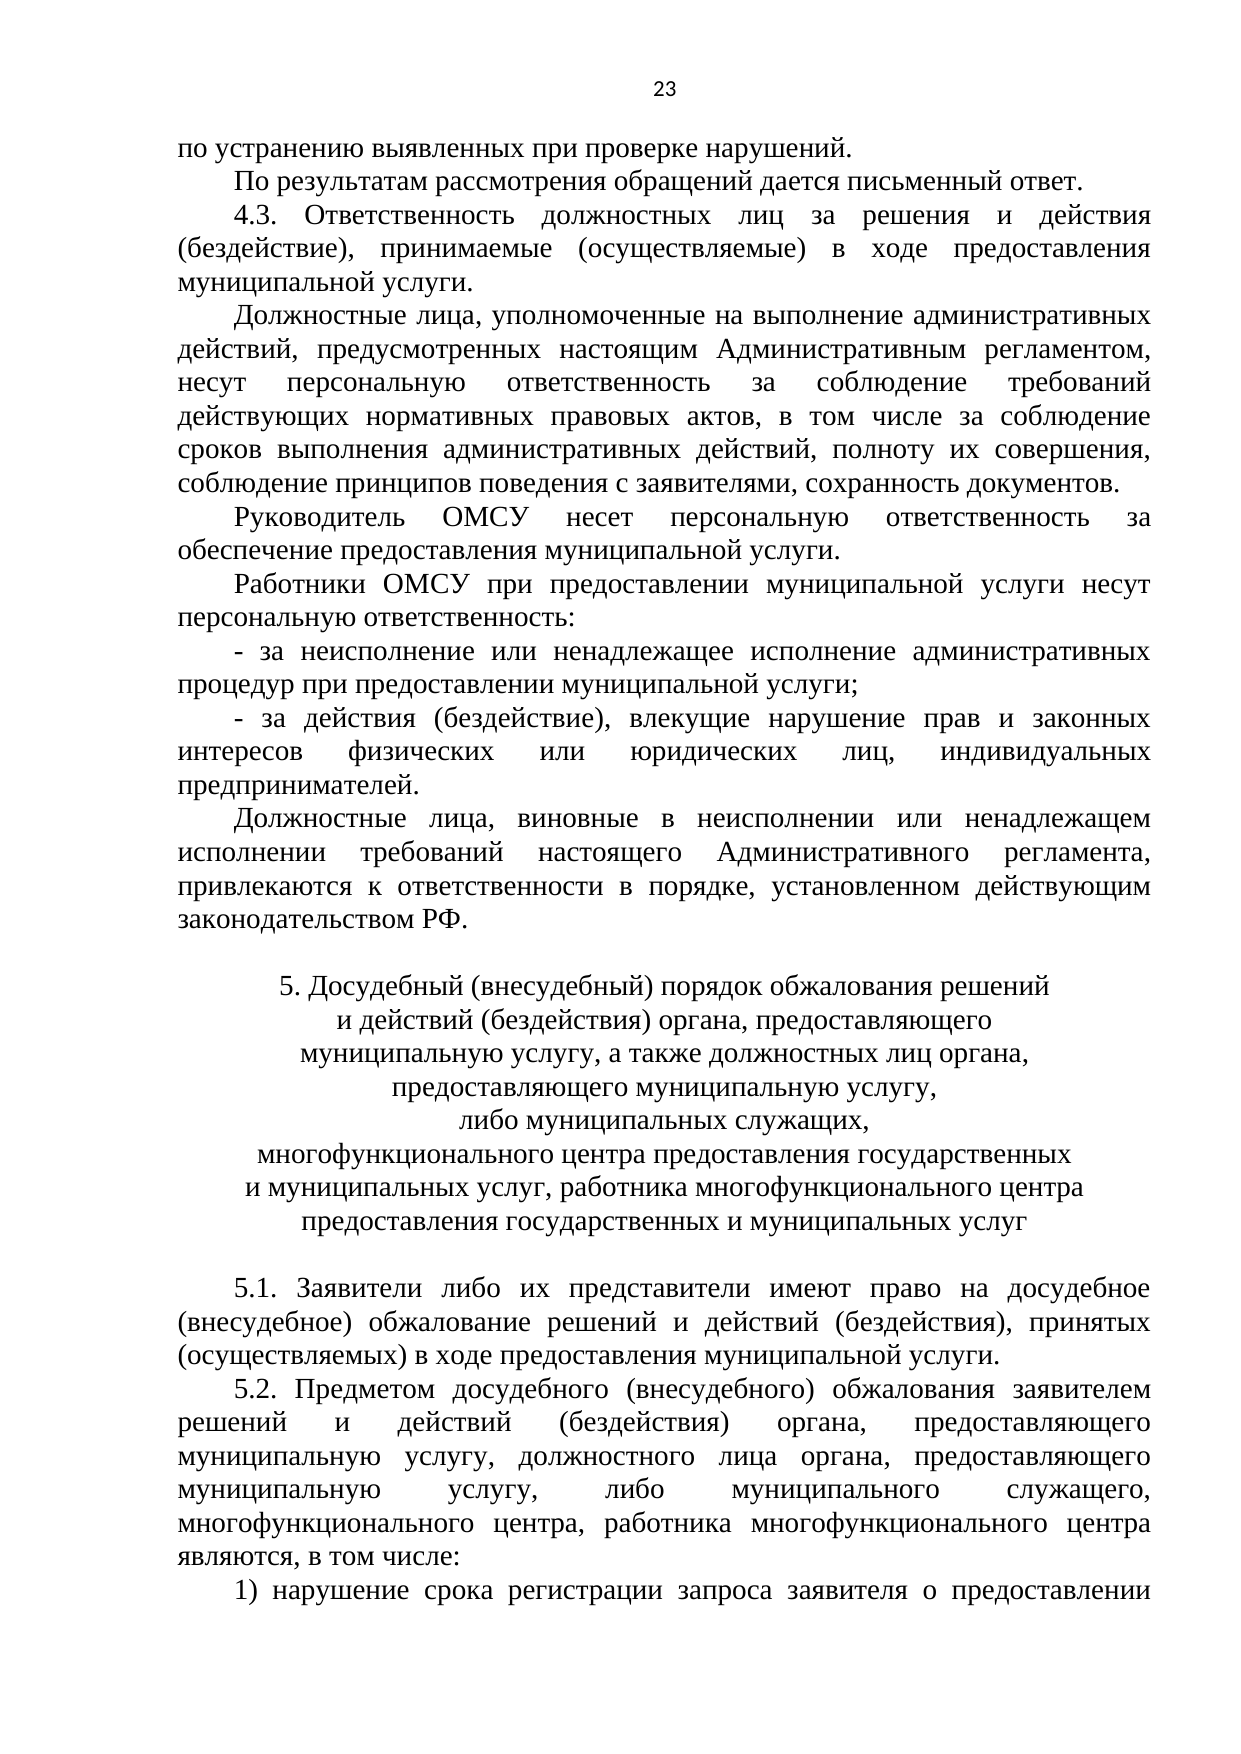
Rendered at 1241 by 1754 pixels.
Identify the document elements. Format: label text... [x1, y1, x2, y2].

text либо муниципальных служащих, [177, 1102, 1152, 1136]
text По результатам рассмотрения обращений дается письменный ответ. [177, 163, 1152, 197]
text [177, 1572, 1152, 1606]
text Руководитель ОМСУ несет персональную ответственность за обеспечение предоставления муниципальной услуги. [177, 499, 1152, 566]
text предоставления государственных и муниципальных услуг [177, 1203, 1152, 1237]
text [177, 130, 1152, 163]
text 4.3. Ответственность должностных лиц за решения и действия (бездействие), принимаемые (осуществляемые) в ходе предоставления муниципальной услуги. [177, 197, 1152, 297]
text 5.1. Заявители либо их представители имеют право на досудебное (внесудебное) обжалование решений и действий (бездействия), принятых (осуществляемых) в ходе предоставления муниципальной услуги. [177, 1270, 1152, 1371]
text предоставляющего муниципальную услугу, [177, 1069, 1152, 1102]
text и действий (бездействия) органа, предоставляющего [177, 1002, 1152, 1035]
text Должностные лица, уполномоченные на выполнение административных действий, предусмотренных настоящим Административным регламентом, несут персональную ответственность за соблюдение требований действующих нормативных правовых актов, в том числе за соблюдение сроков выполнения административных действий, полноту их совершения, соблюдение принципов поведения с заявителями, сохранность документов. [177, 297, 1152, 499]
text Работники ОМСУ при предоставлении муниципальной услуги несут персональную ответственность: [177, 566, 1152, 633]
text и муниципальных услуг, работника многофункционального центра [177, 1169, 1152, 1203]
text - за неисполнение или ненадлежащее исполнение административных процедур при предоставлении муниципальной услуги; [177, 633, 1152, 700]
text муниципальную услугу, а также должностных лиц органа, [177, 1035, 1152, 1069]
text - за действия (бездействие), влекущие нарушение прав и законных интересов физических или юридических лиц, индивидуальных предпринимателей. [177, 700, 1152, 801]
text 5. Досудебный (внесудебный) порядок обжалования решений [177, 968, 1152, 1002]
text многофункционального центра предоставления государственных [177, 1136, 1152, 1169]
text 5.2. Предметом досудебного (внесудебного) обжалования заявителем решений и действий (бездействия) органа, предоставляющего муниципальную услугу, должностного лица органа, предоставляющего муниципальную услугу, либо муниципального служащего, многофункционального центра, работника многофункционального центра являются, в том числе: [177, 1371, 1152, 1572]
text Должностные лица, виновные в неисполнении или ненадлежащем исполнении требований настоящего Административного регламента, привлекаются к ответственности в порядке, установленном действующим законодательством РФ. [177, 801, 1152, 935]
